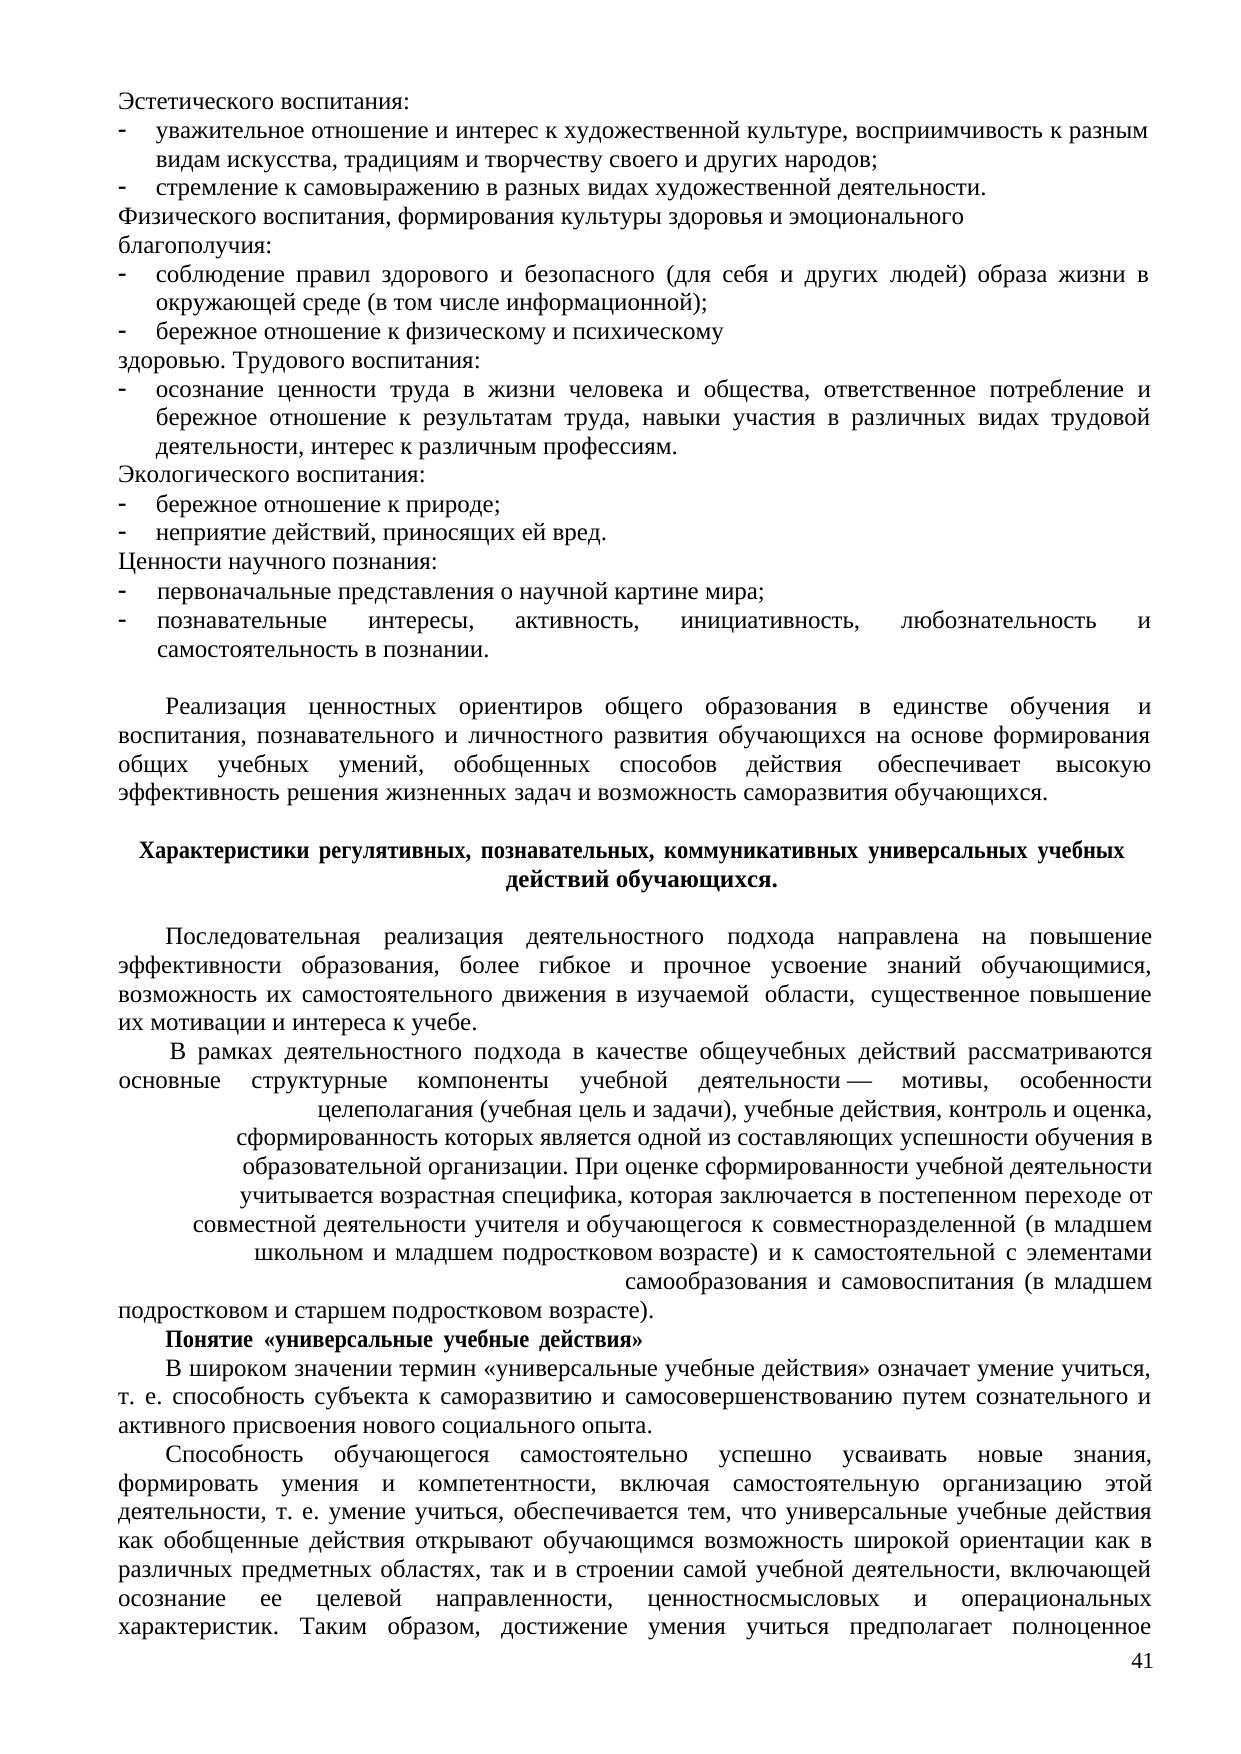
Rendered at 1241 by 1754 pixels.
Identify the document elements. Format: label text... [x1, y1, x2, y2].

text Экологического воспитания: [118, 460, 1226, 489]
text В рамках деятельностного подхода в качестве общеучебных действий рассматриваются основные структурные компоненты учебной деятельности — мотивы, особенности целеполагания (учебная цель и задачи), учебные действия, контроль и оценка, сформированность которых является одной из составляющих успешности обучения в образовательной организации. При оценке сформированности учебной деятельности учитывается возрастная специфика, которая заключается в постепенном переходе от совместной деятельности учителя и обучающегося к совместно­разделенной (в младшем школьном и младшем подростковом возрасте) и к самостоятельной с элементами самообразования и самовоспитания (в младшем [118, 1036, 1152, 1295]
list осознание ценности труда в жизни человека и общества, ответственное потребление и бережное отношение к результатам труда, навыки участия в различных видах трудовой деятельности, интерес к различным профессиям. [118, 374, 1151, 460]
text Реализация ценностных ориентиров общего образования в единстве обучения и воспитания, познавательного и личностного развития обучающихся на основе формирования общих учебных умений, обобщенных способов действия обеспечивает высокую эффективность решения жизненных задач и возможность саморазвития обучающихся. [118, 691, 1151, 806]
list уважительное отношение и интерес к художественной культуре, восприимчивость к разным видам искусства, традициям и творчеству своего и других народов; [118, 115, 1151, 172]
text подростковом и старшем подростковом возрасте). Понятие «универсальные учебные действия» [118, 1295, 654, 1352]
list бережное отношение к физическому и психическому здоровью. Трудового воспитания: [118, 316, 838, 374]
text В широком значении термин «универсальные учебные действия» означает умение учиться, т. е. способность субъекта к саморазвитию и самосовершенствованию путем сознательного и активного присвоения нового социального опыта. [118, 1353, 1152, 1439]
text Эстетического воспитания: [118, 86, 1226, 115]
text Характеристики регулятивных, познавательных, коммуникативных универсальных учебных действий обучающихся. [139, 835, 1167, 892]
text Последовательная реализация деятельностного подхода направлена на повышение эффективности образования, более гибкое и прочное усвоение знаний обучающимися, возможность их самостоятельного движения в изучаемой области, существенное повышение их мотивации и интереса к учебе. [118, 921, 1152, 1036]
list познавательные интересы, активность, инициативность, любознательность и самостоятельность в познании. [118, 605, 1151, 663]
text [118, 1439, 1152, 1640]
list стремление к самовыражению в разных видах художественной деятельности. Физического воспитания, формирования культуры здоровья и эмоционального благополучия: [118, 172, 1124, 259]
list бережное отношение к природе; [118, 489, 1226, 517]
list неприятие действий, приносящих ей вред. Ценности научного познания: [118, 517, 607, 575]
list первоначальные представления о научной картине мира; [118, 575, 1226, 605]
list соблюдение правил здорового и безопасного (для себя и других людей) образа жизни в окружающей среде (в том числе информационной); [118, 259, 1151, 316]
